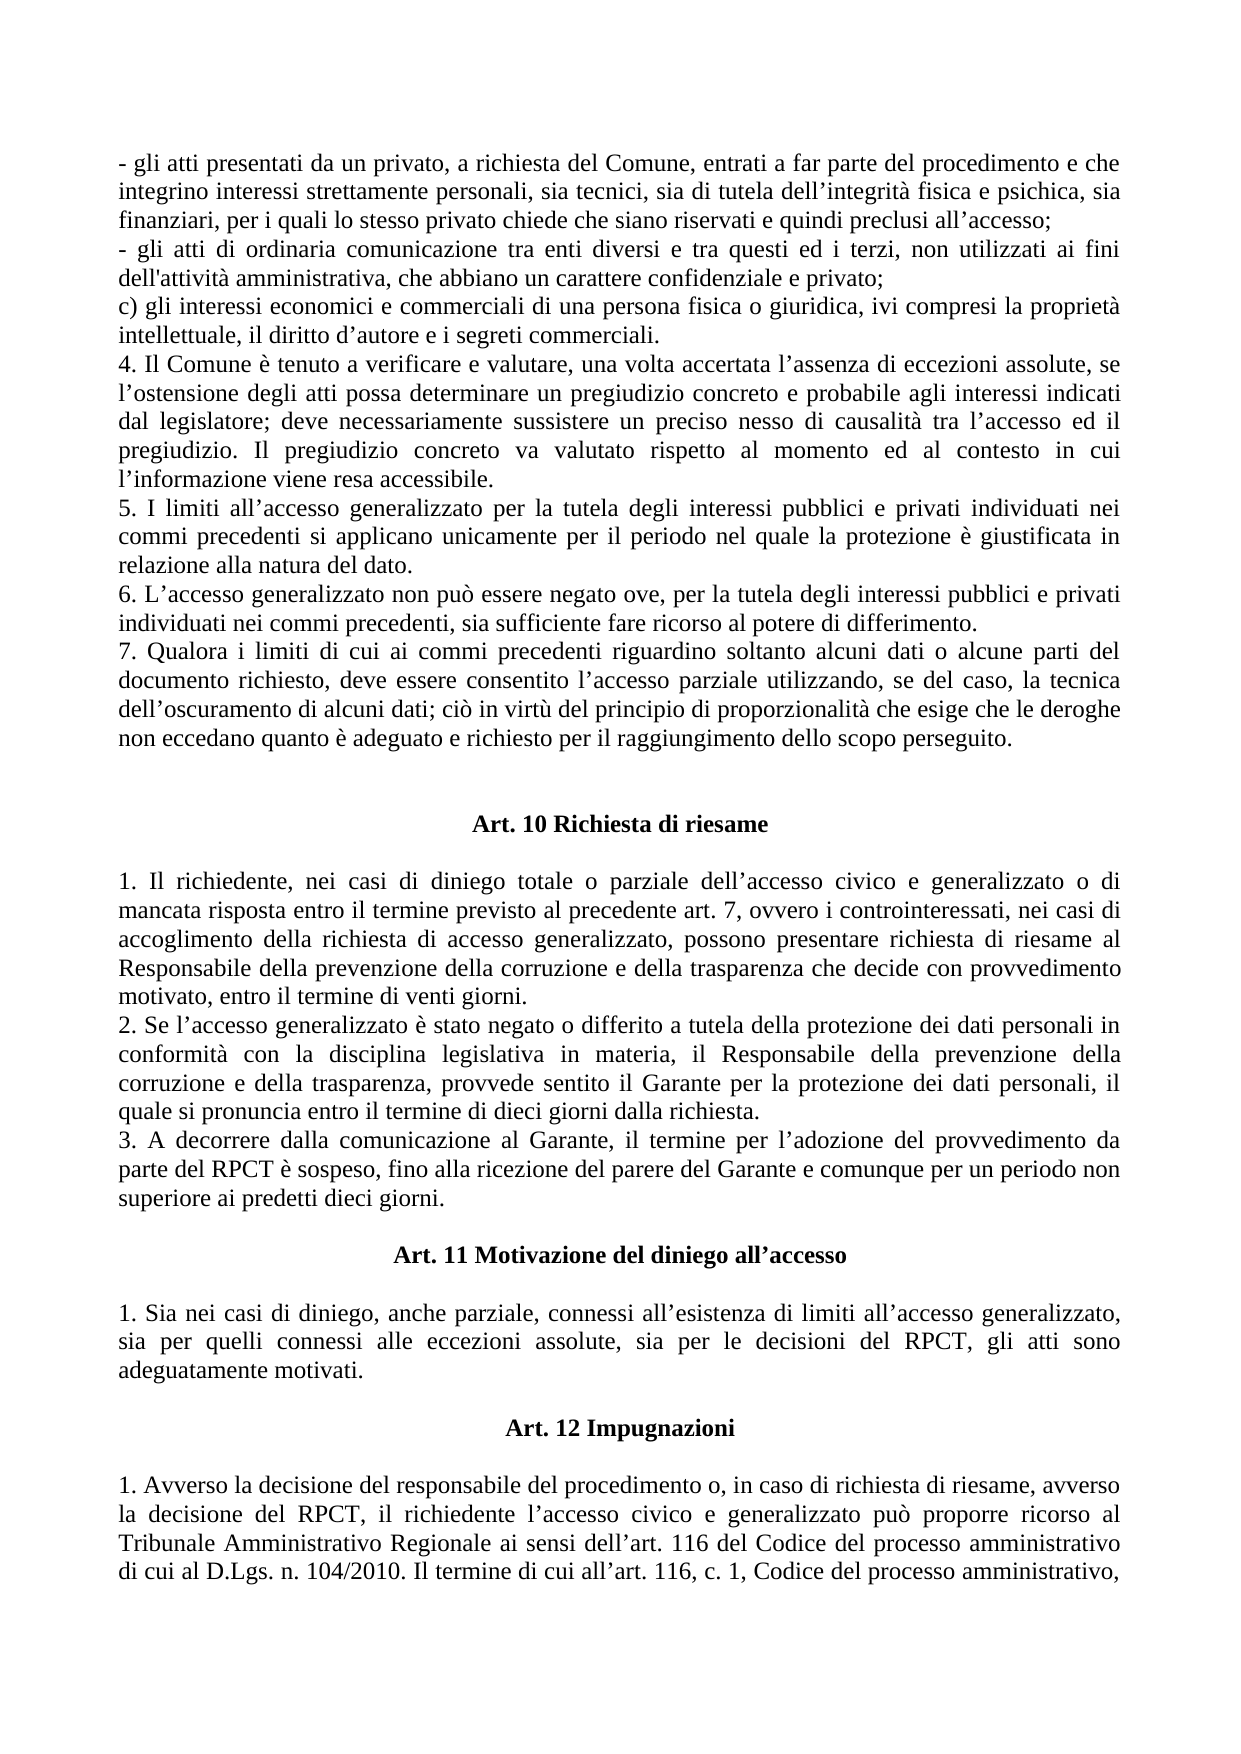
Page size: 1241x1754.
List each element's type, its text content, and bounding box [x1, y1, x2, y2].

text Art. 11 Motivazione del diniego all’accesso [118, 1240, 1122, 1269]
text 6. L’accesso generalizzato non può essere negato ove, per la tutela degli interessi pubblici e privati individuati nei commi precedenti, sia sufficiente fare ricorso al potere di differimento. [118, 579, 1122, 636]
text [118, 1470, 1122, 1585]
text 2. Se l’accesso generalizzato è stato negato o differito a tutela della protezione dei dati personali in conformità con la disciplina legislativa in materia, il Responsabile della prevenzione della corruzione e della trasparenza, provvede sentito il Garante per la protezione dei dati personali, il quale si pronuncia entro il termine di dieci giorni dalla richiesta. [118, 1010, 1122, 1125]
text 5. I limiti all’accesso generalizzato per la tutela degli interessi pubblici e privati individuati nei commi precedenti si applicano unicamente per il periodo nel quale la protezione è giustificata in relazione alla natura del dato. [118, 493, 1122, 579]
text c) gli interessi economici e commerciali di una persona fisica o giuridica, ivi compresi la proprietà intellettuale, il diritto d’autore e i segreti commerciali. [118, 291, 1122, 349]
text Art. 10 Richiesta di riesame [118, 809, 1122, 838]
text 1. Il richiedente, nei casi di diniego totale o parziale dell’accesso civico e generalizzato o di mancata risposta entro il termine previsto al precedente art. 7, ovvero i controinteressati, nei casi di accoglimento della richiesta di accesso generalizzato, possono presentare richiesta di riesame al Responsabile della prevenzione della corruzione e della trasparenza che decide con provvedimento motivato, entro il termine di venti giorni. [118, 866, 1122, 1010]
text 3. A decorrere dalla comunicazione al Garante, il termine per l’adozione del provvedimento da parte del RPCT è sospeso, fino alla ricezione del parere del Garante e comunque per un periodo non superiore ai predetti dieci giorni. [118, 1125, 1122, 1211]
text Art. 12 Impugnazioni [118, 1413, 1122, 1470]
text - gli atti di ordinaria comunicazione tra enti diversi e tra questi ed i terzi, non utilizzati ai fini dell'attività amministrativa, che abbiano un carattere confidenziale e privato; [118, 234, 1122, 291]
text 4. Il Comune è tenuto a verificare e valutare, una volta accertata l’assenza di eccezioni assolute, se l’ostensione degli atti possa determinare un pregiudizio concreto e probabile agli interessi indicati dal legislatore; deve necessariamente sussistere un preciso nesso di causalità tra l’accesso ed il pregiudizio. Il pregiudizio concreto va valutato rispetto al momento ed al contesto in cui l’informazione viene resa accessibile. [118, 349, 1122, 493]
text 1. Sia nei casi di diniego, anche parziale, connessi all’esistenza di limiti all’accesso generalizzato, sia per quelli connessi alle eccezioni assolute, sia per le decisioni del RPCT, gli atti sono adeguatamente motivati. [118, 1298, 1122, 1384]
text - gli atti presentati da un privato, a richiesta del Comune, entrati a far parte del procedimento e che integrino interessi strettamente personali, sia tecnici, sia di tutela dell’integrità fisica e psichica, sia finanziari, per i quali lo stesso privato chiede che siano riservati e quindi preclusi all’accesso; [118, 148, 1122, 234]
text 7. Qualora i limiti di cui ai commi precedenti riguardino soltanto alcuni dati o alcune parti del documento richiesto, deve essere consentito l’accesso parziale utilizzando, se del caso, la tecnica dell’oscuramento di alcuni dati; ciò in virtù del principio di proporzionalità che esige che le deroghe non eccedano quanto è adeguato e richiesto per il raggiungimento dello scopo perseguito. [118, 636, 1122, 751]
